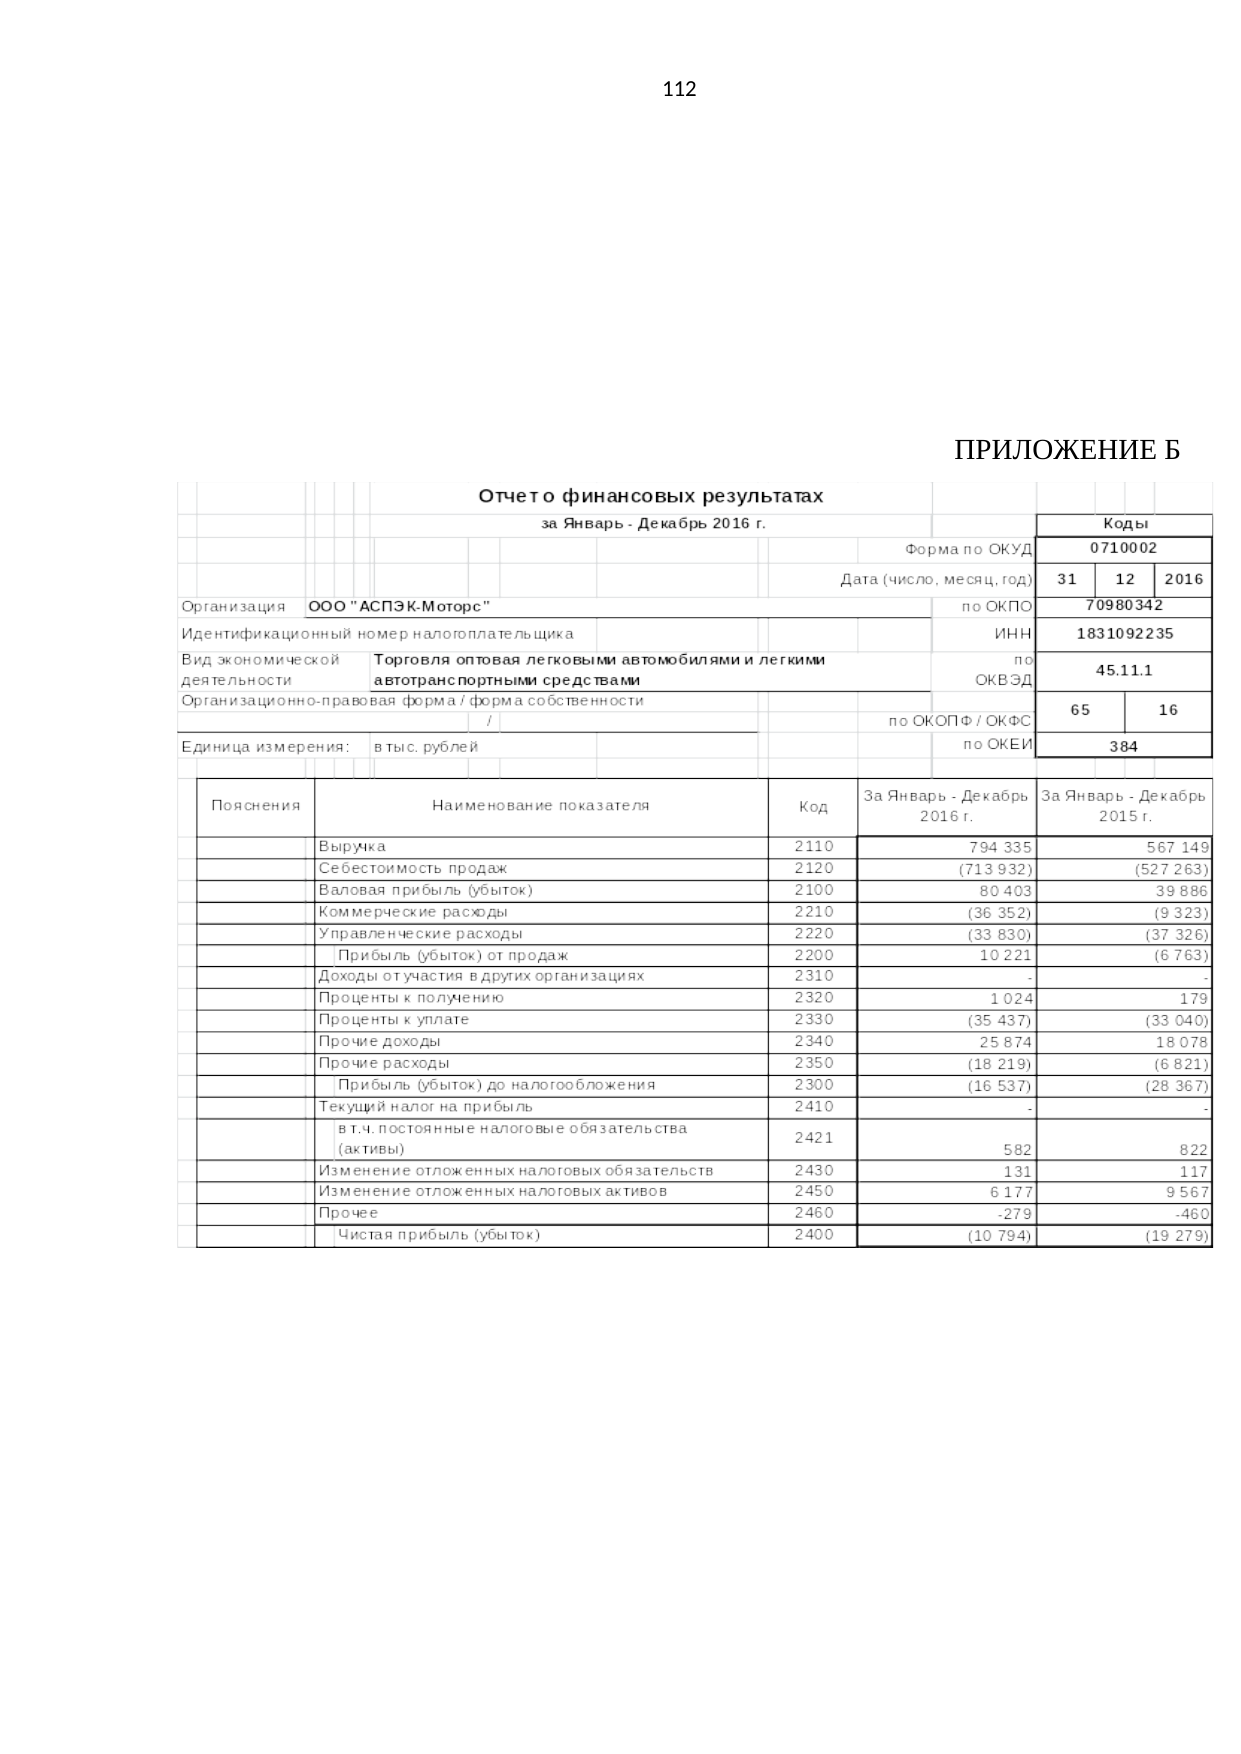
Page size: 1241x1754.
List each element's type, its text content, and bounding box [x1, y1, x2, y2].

text ПРИЛОЖЕНИЕ Б [177, 432, 1181, 465]
